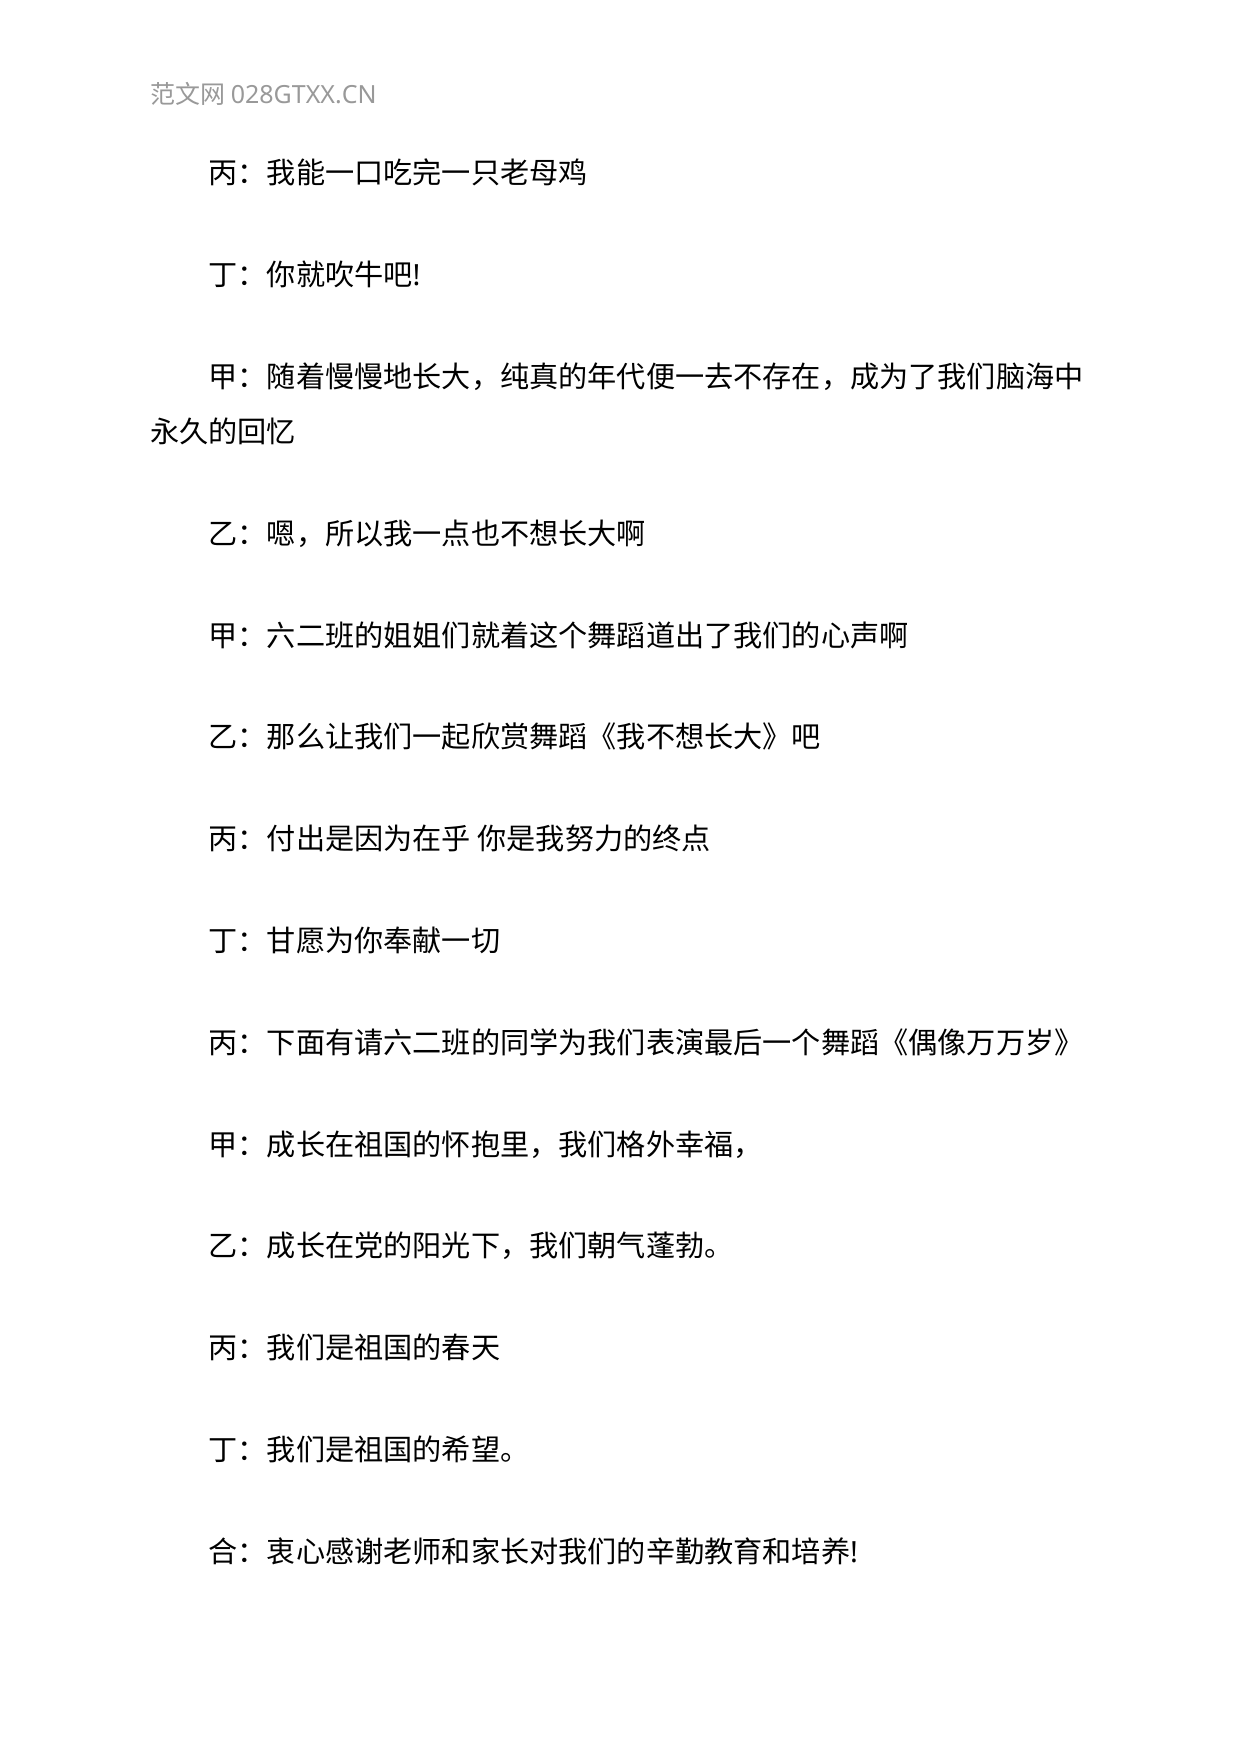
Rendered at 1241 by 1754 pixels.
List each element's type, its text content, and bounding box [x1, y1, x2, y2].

text 乙：成长在党的阳光下，我们朝气蓬勃。 [150, 1223, 1090, 1265]
text 合：衷心感谢老师和家长对我们的辛勤教育和培养! [150, 1528, 1090, 1571]
text 乙：嗯，所以我一点也不想长大啊 [150, 510, 1090, 553]
text 丙：我们是祖国的春天 [150, 1324, 1090, 1367]
text 甲：六二班的姐姐们就着这个舞蹈道出了我们的心声啊 [150, 612, 1090, 654]
text 甲：随着慢慢地长大，纯真的年代便一去不存在，成为了我们脑海中永久的回忆 [150, 354, 1090, 451]
text 乙：那么让我们一起欣赏舞蹈《我不想长大》吧 [150, 714, 1090, 756]
text 丙：付出是因为在乎 你是我努力的终点 [150, 816, 1090, 858]
text 丙：下面有请六二班的同学为我们表演最后一个舞蹈《偶像万万岁》 [150, 1019, 1090, 1062]
text 丙：我能一口吃完一只老母鸡 [150, 150, 1090, 192]
text 丁：甘愿为你奉献一切 [150, 917, 1090, 960]
text 丁：你就吹牛吧! [150, 252, 1090, 294]
text 丁：我们是祖国的希望。 [150, 1426, 1090, 1469]
text 甲：成长在祖国的怀抱里，我们格外幸福， [150, 1121, 1090, 1163]
